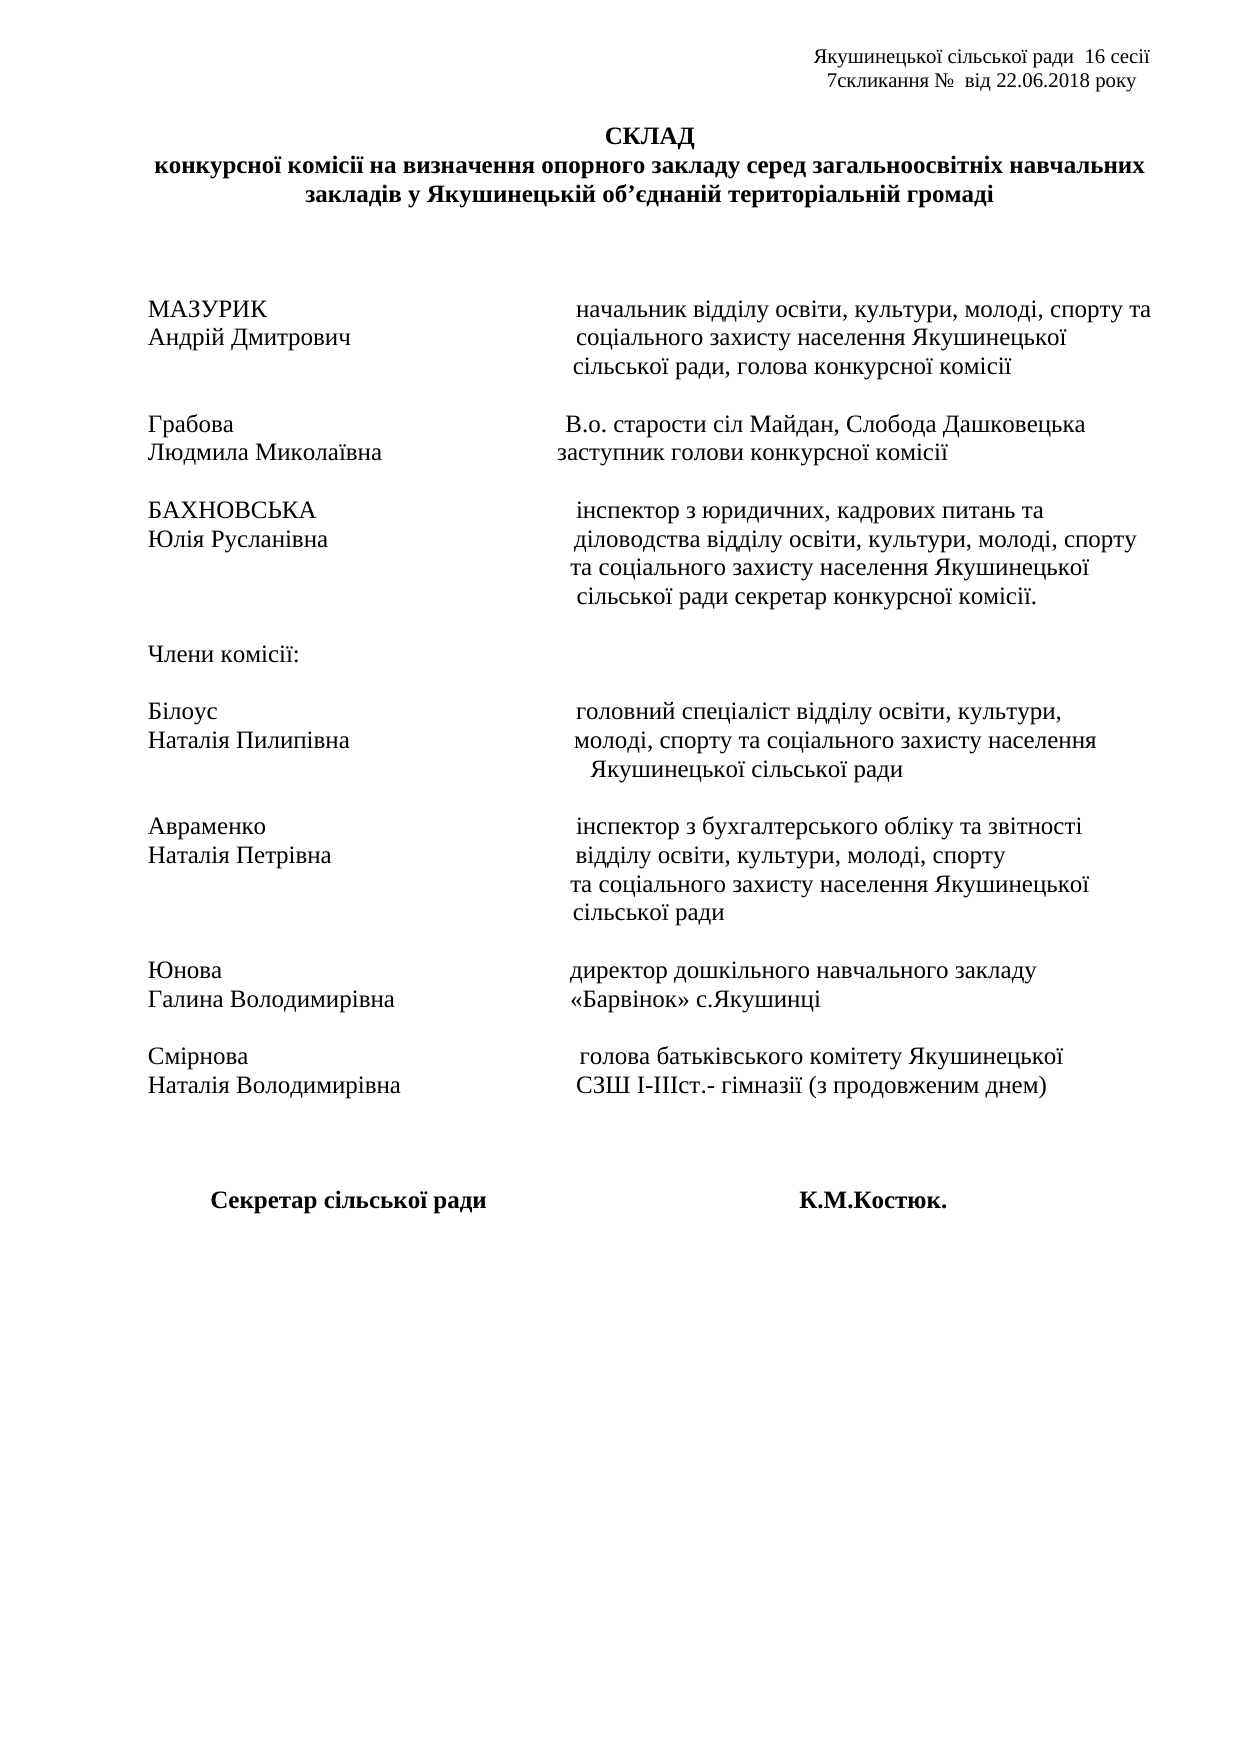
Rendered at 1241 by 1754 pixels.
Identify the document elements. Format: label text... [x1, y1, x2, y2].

text сільської ради секретар конкурсної комісії. [148, 581, 1152, 610]
text сільської ради [148, 897, 1152, 926]
text Юлія Русланівна діловодства відділу освіти, культури, молоді, спорту [148, 524, 1152, 552]
text сільської ради, голова конкурсної комісії [148, 351, 1152, 380]
text Грабова В.о. старости сіл Майдан, Слобода Дашковецька [148, 409, 1152, 437]
text Наталія Пилипівна молоді, спорту та соціального захисту населення [148, 725, 1152, 754]
text Якушинецької сільської ради 16 сесії 7скликання № від 22.06.2018 року [811, 44, 1152, 92]
text Людмила Миколаївна заступник голови конкурсної комісії [148, 437, 1152, 466]
text Авраменко інспектор з бухгалтерського обліку та звітності [148, 811, 1152, 840]
text Члени комісії: [148, 639, 1152, 667]
text Андрій Дмитрович соціального захисту населення Якушинецької [148, 322, 1152, 351]
text Смірнова голова батьківського комітету Якушинецької Наталія Володимирівна СЗШ І-ІІІст.- гімназії (з продовженим днем) [148, 1041, 1152, 1099]
text Галина Володимирівна «Барвінок» с.Якушинці [148, 984, 1152, 1012]
text БАХНОВСЬКА інспектор з юридичних, кадрових питань та [148, 495, 1152, 524]
text Юнова директор дошкільного навчального закладу [148, 955, 1152, 984]
text МАЗУРИК начальник відділу освіти, культури, молоді, спорту та [148, 294, 1152, 322]
text Білоус головний спеціаліст відділу освіти, культури, [148, 696, 1152, 725]
text та соціального захисту населення Якушинецької [148, 552, 1152, 581]
text конкурсної комісії на визначення опорного закладу серед загальноосвітніх навчальних закладів у Якушинецькій об’єднаній територіальній громаді [148, 150, 1152, 207]
text Наталія Петрівна відділу освіти, культури, молоді, спорту [148, 840, 1152, 869]
text СКЛАД [148, 121, 1152, 150]
text Якушинецької сільської ради [148, 754, 1152, 782]
text та соціального захисту населення Якушинецької [148, 869, 1152, 897]
text Секретар сільської ради К.М.Костюк. [148, 1185, 1152, 1214]
